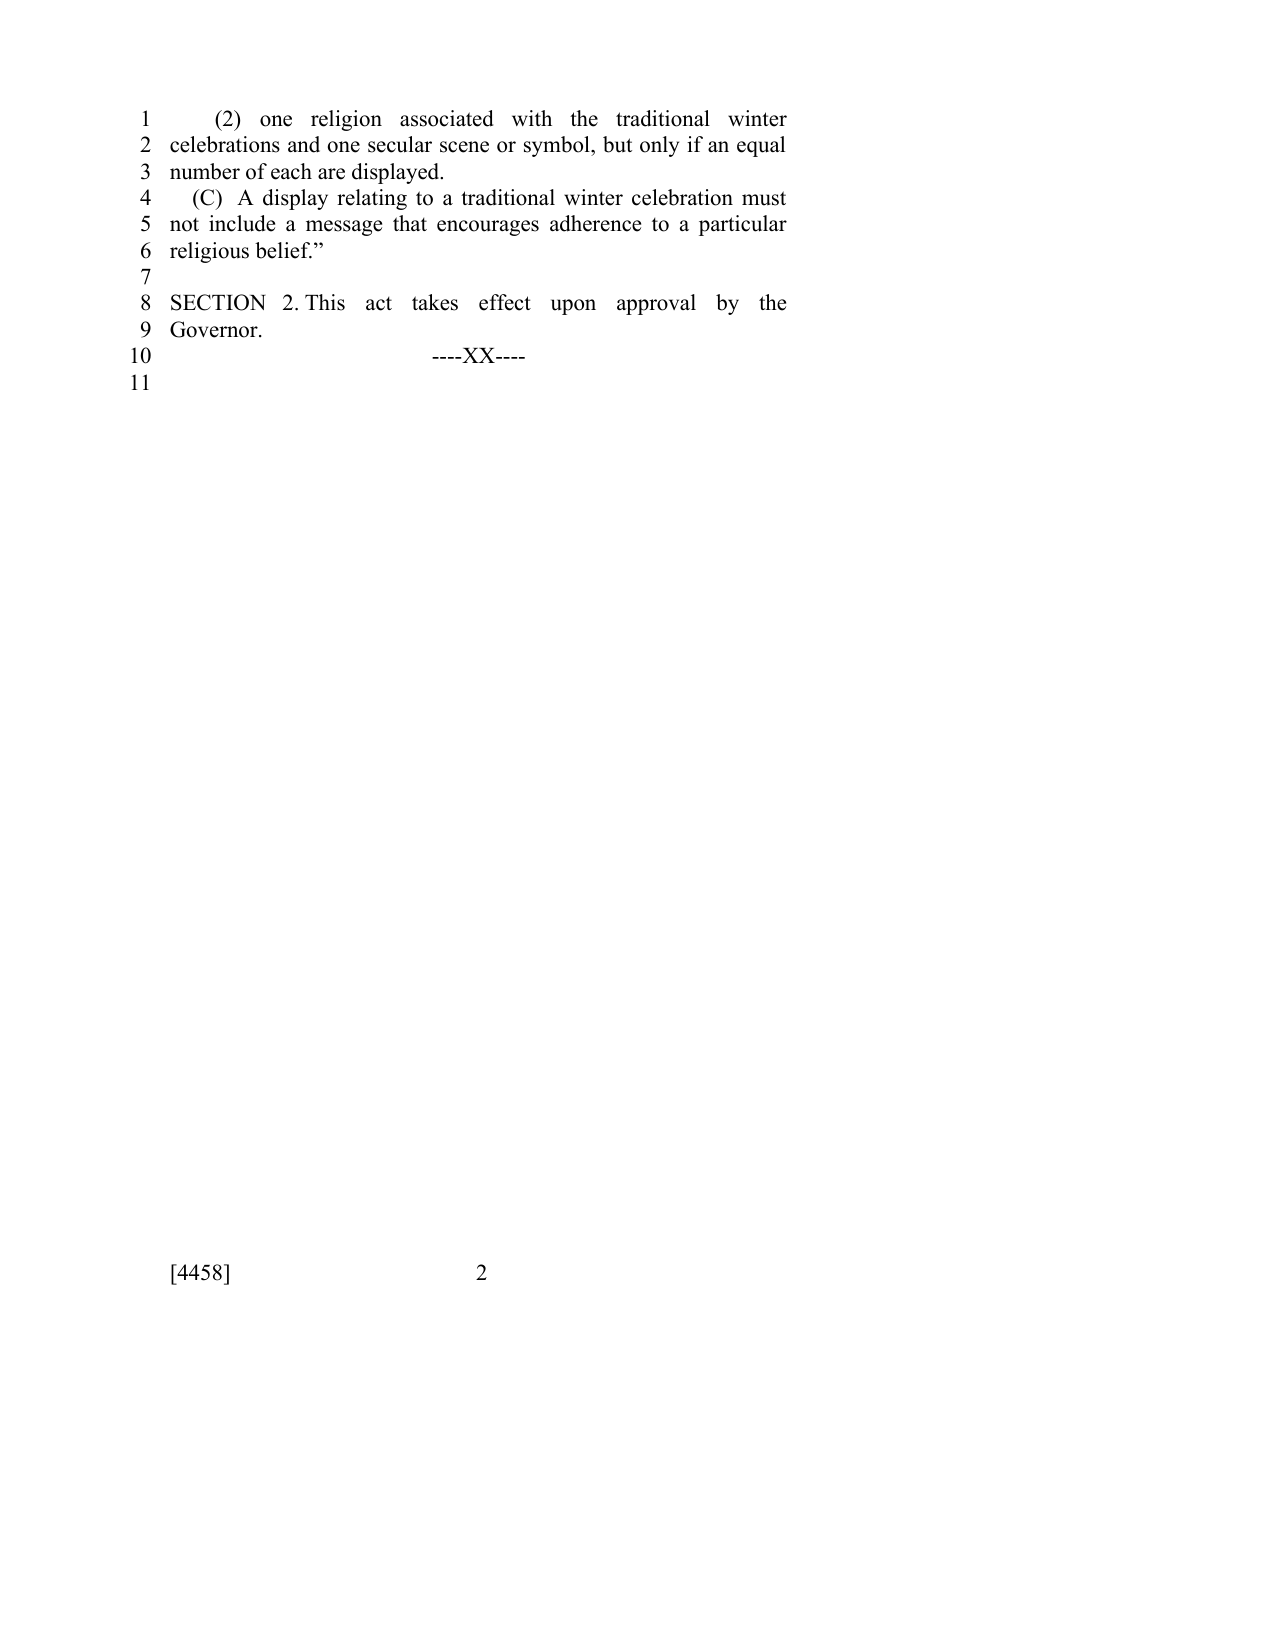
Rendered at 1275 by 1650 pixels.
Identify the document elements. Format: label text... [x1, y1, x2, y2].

text (C) A display relating to a traditional winter celebration must not include a message that encourages adherence to a particular religious belief.” [169, 184, 787, 263]
text (2) one religion associated with the traditional winter celebrations and one secular scene or symbol, but only if an equal number of each are displayed. [169, 105, 787, 184]
text ----XX---- [169, 342, 787, 368]
text SECTION 2. This act takes effect upon approval by the Governor. [169, 289, 787, 342]
